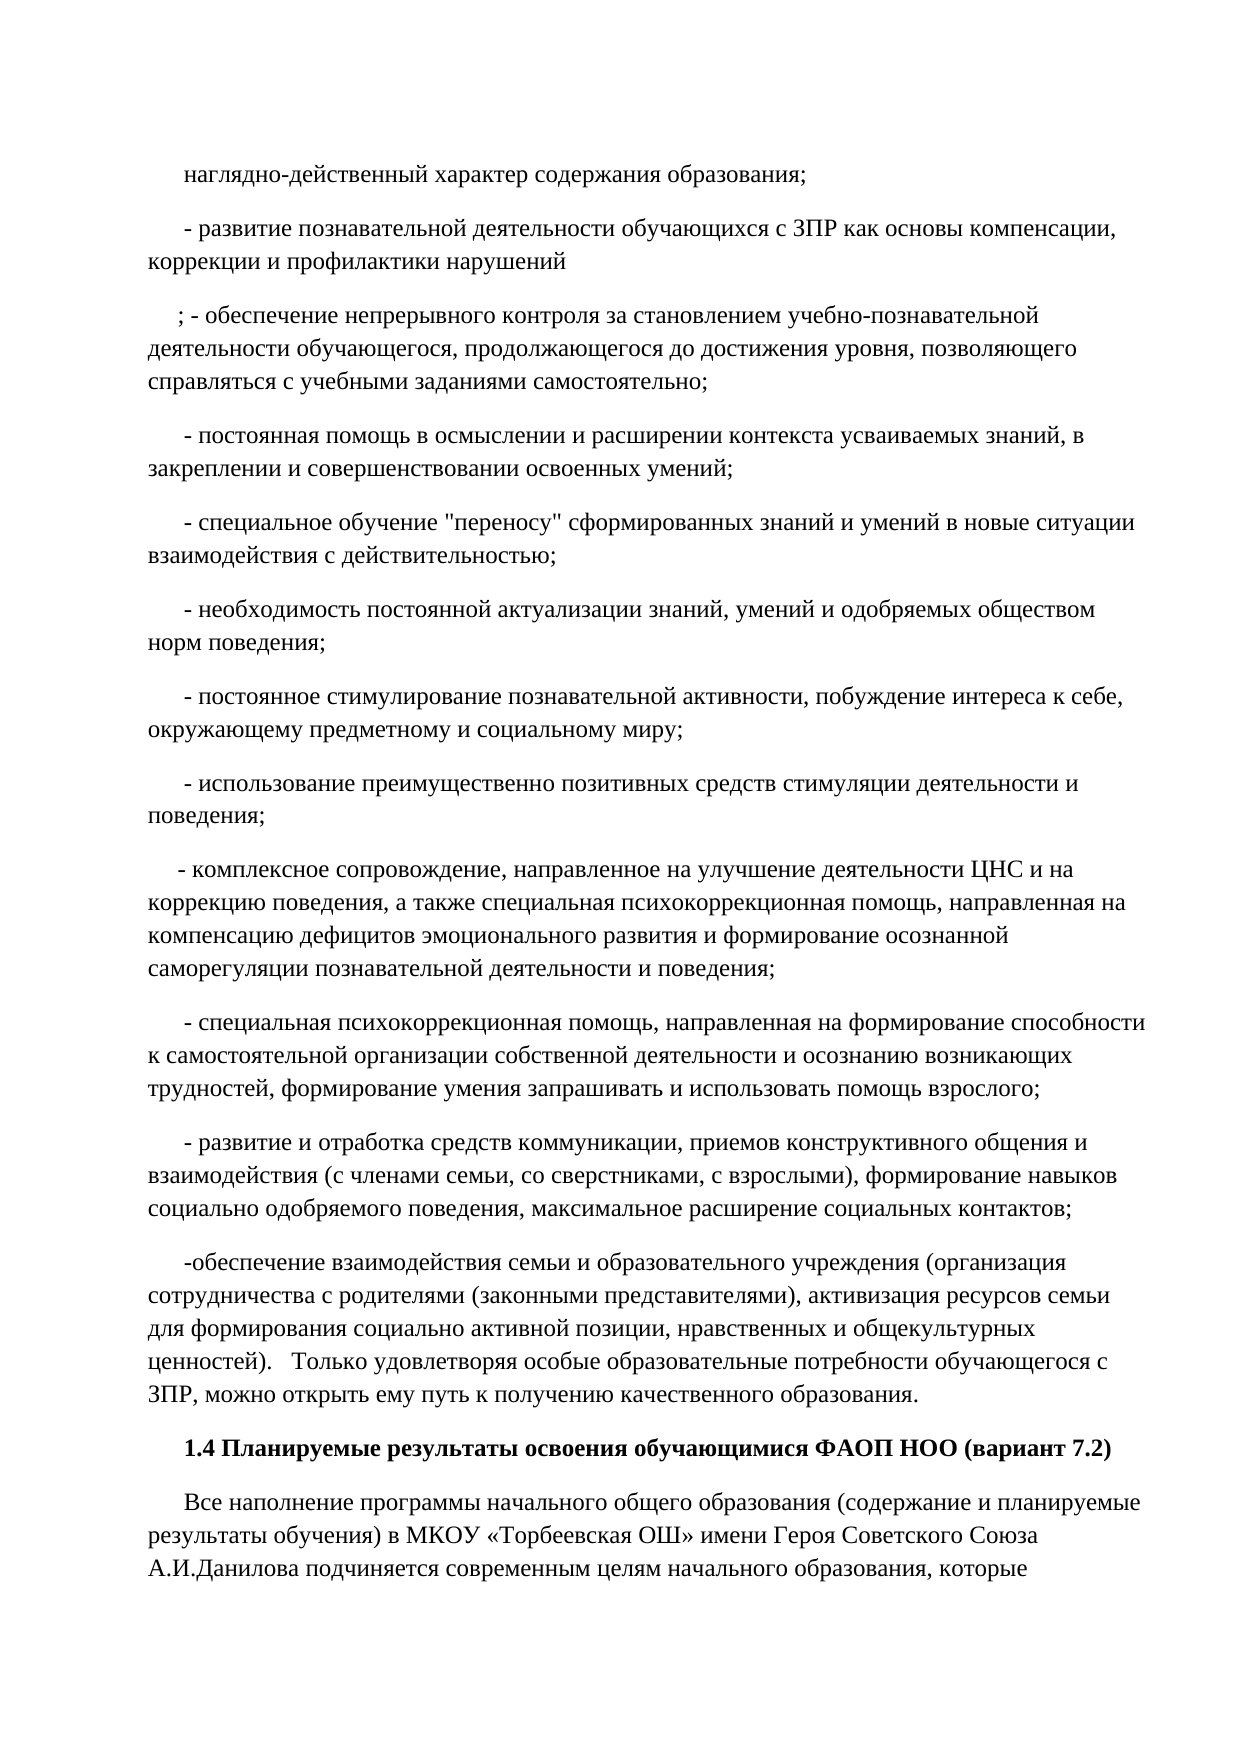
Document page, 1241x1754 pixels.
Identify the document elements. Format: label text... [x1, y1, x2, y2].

text - развитие познавательной деятельности обучающихся с ЗПР как основы компенсации, коррекции и профилактики нарушений [148, 213, 1152, 275]
text - использование преимущественно позитивных средств стимуляции деятельности и поведения; [148, 768, 1152, 829]
text - комплексное сопровождение, направленное на улучшение деятельности ЦНС и на коррекцию поведения, а также специальная психокоррекционная помощь, направленная на компенсацию дефицитов эмоционального развития и формирование осознанной саморегуляции познавательной деятельности и поведения; [148, 854, 1152, 982]
text - специальное обучение "переносу" сформированных знаний и умений в новые ситуации взаимодействия с действительностью; [148, 507, 1152, 569]
text - развитие и отработка средств коммуникации, приемов конструктивного общения и взаимодействия (с членами семьи, со сверстниками, с взрослыми), формирование навыков социально одобряемого поведения, максимальное расширение социальных контактов; [148, 1127, 1152, 1222]
text 1.4 Планируемые результаты освоения обучающимися ФАОП НОО (вариант 7.2) [148, 1433, 1152, 1462]
text -обеспечение взаимодействия семьи и образовательного учреждения (организация сотрудничества с родителями (законными представителями), активизация ресурсов семьи для формирования социально активной позиции, нравственных и общекультурных ценностей). Только удовлетворяя особые образовательные потребности обучающегося с ЗПР, можно открыть ему путь к получению качественного образования. [148, 1247, 1152, 1408]
text ; - обеспечение непрерывного контроля за становлением учебно-познавательной деятельности обучающегося, продолжающегося до достижения уровня, позволяющего справляться с учебными заданиями самостоятельно; [148, 300, 1152, 395]
text - постоянная помощь в осмыслении и расширении контекста усваиваемых знаний, в закреплении и совершенствовании освоенных умений; [148, 420, 1152, 482]
text наглядно-действенный характер содержания образования; [148, 159, 1152, 188]
text - необходимость постоянной актуализации знаний, умений и одобряемых обществом норм поведения; [148, 594, 1152, 656]
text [148, 1487, 1152, 1582]
text - специальная психокоррекционная помощь, направленная на формирование способности к самостоятельной организации собственной деятельности и осознанию возникающих трудностей, формирование умения запрашивать и использовать помощь взрослого; [148, 1007, 1152, 1102]
text - постоянное стимулирование познавательной активности, побуждение интереса к себе, окружающему предметному и социальному миру; [148, 681, 1152, 742]
